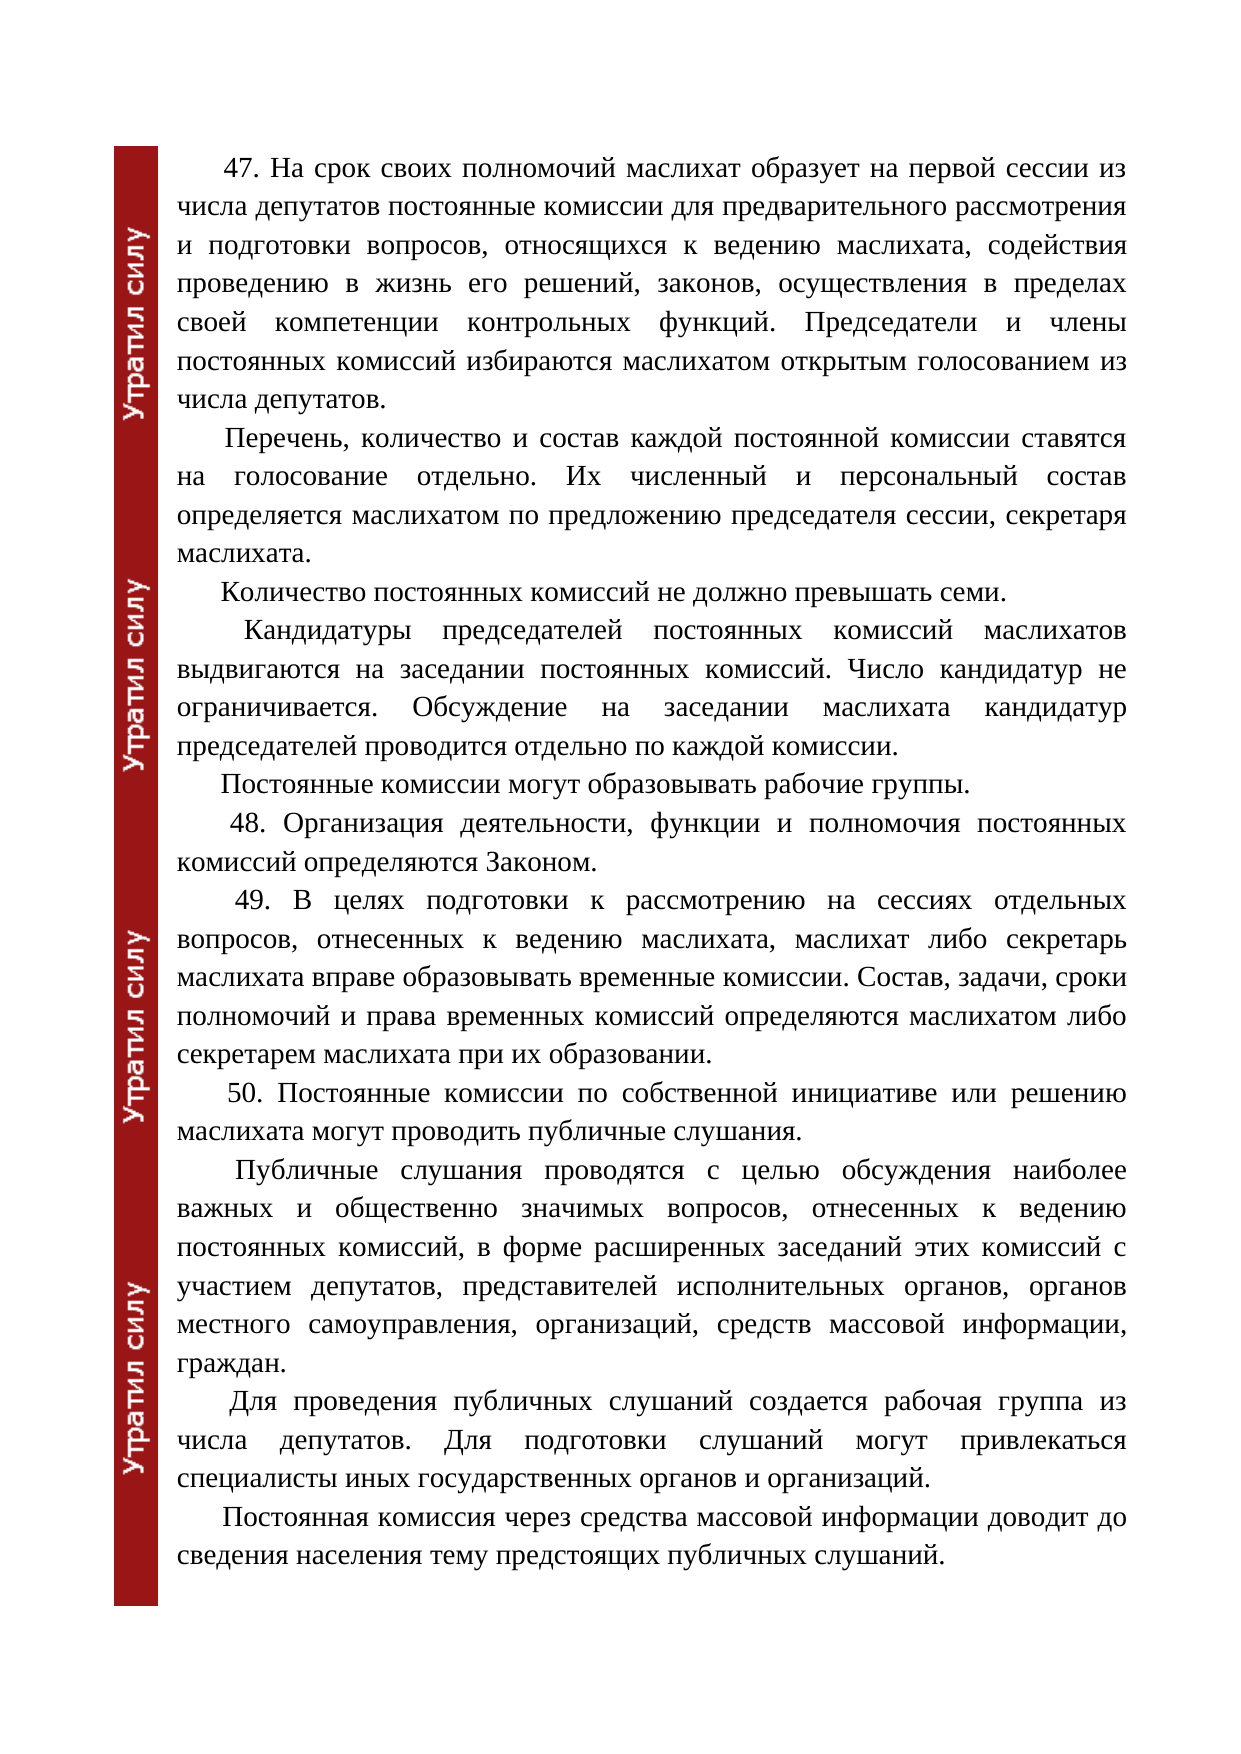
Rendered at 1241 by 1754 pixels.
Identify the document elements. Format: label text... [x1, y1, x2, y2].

picture [114, 1070, 158, 1075]
picture [114, 800, 158, 805]
picture [114, 569, 158, 574]
text Публичные слушания проводятся с целью обсуждения наиболее важных и общественно значимых вопросов, отнесенных к ведению постоянных комиссий, в форме расширенных заседаний этих комиссий с участием депутатов, представителей исполнительных органов, органов местного самоуправления, организаций, средств массовой информации, граждан. [112, 1152, 1128, 1378]
text Перечень, количество и состав каждой постоянной комиссии ставятся на голосование отдельно. Их численный и персональный состав определяется маслихатом по предложению председателя сессии, секретаря маслихата. [112, 420, 1128, 569]
picture [114, 1494, 158, 1499]
picture [114, 1571, 158, 1606]
text 49. В целях подготовки к рассмотрению на сессиях отдельных вопросов, отнесенных к ведению маслихата, маслихат либо секретарь маслихата вправе образовывать временные комиссии. Состав, задачи, сроки полномочий и права временных комиссий определяются маслихатом либо секретарем маслихата при их образовании. [112, 882, 1128, 1070]
text Кандидатуры председателей постоянных комиссий маслихатов выдвигаются на заседании постоянных комиссий. Число кандидатур не ограничивается. Обсуждение на заседании маслихата кандидатур председателей проводится отдельно по каждой комиссии. [112, 612, 1128, 762]
picture [114, 762, 158, 767]
picture [114, 1378, 158, 1383]
text 50. Постоянные комиссии по собственной инициативе или решению маслихата могут проводить публичные слушания. [112, 1075, 1128, 1147]
text Для проведения публичных слушаний создается рабочая группа из числа депутатов. Для подготовки слушаний могут привлекаться специалисты иных государственных органов и организаций. [112, 1383, 1128, 1494]
text 48. Организация деятельности, функции и полномочия постоянных комиссий определяются Законом. [112, 805, 1128, 877]
picture [114, 146, 158, 150]
text 47. На срок своих полномочий маслихат образует на первой сессии из числа депутатов постоянные комиссии для предварительного рассмотрения и подготовки вопросов, относящихся к ведению маслихата, содействия проведению в жизнь его решений, законов, осуществления в пределах своей компетенции контрольных функций. Председатели и члены постоянных комиссий избираются маслихатом открытым голосованием из числа депутатов. [112, 150, 1128, 415]
text Постоянные комиссии могут образовывать рабочие группы. [112, 767, 1128, 800]
text Количество постоянных комиссий не должно превышать семи. [112, 574, 1128, 607]
picture [114, 607, 158, 612]
picture [114, 1147, 158, 1152]
text Постоянная комиссия через средства массовой информации доводит до сведения населения тему предстоящих публичных слушаний. [112, 1499, 1128, 1571]
picture [114, 877, 158, 882]
picture [114, 415, 158, 420]
